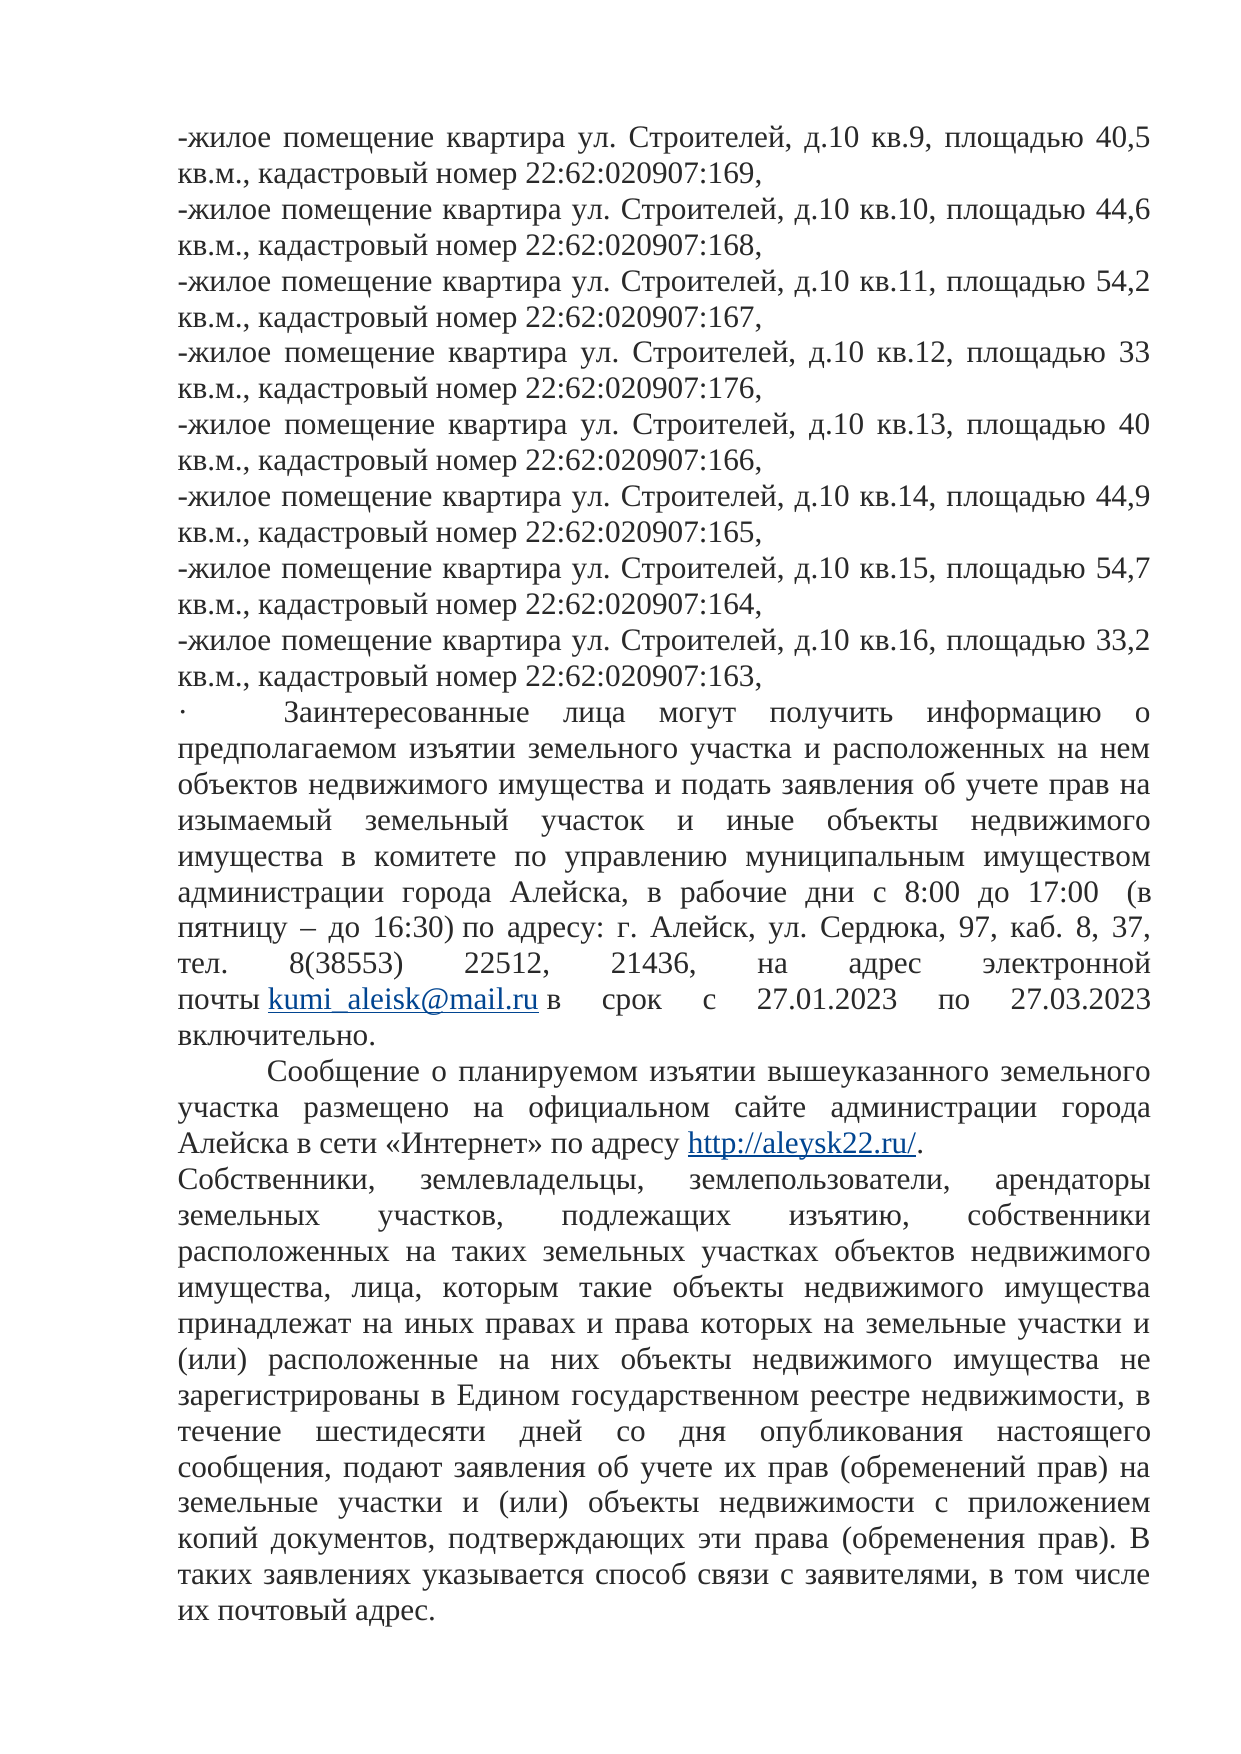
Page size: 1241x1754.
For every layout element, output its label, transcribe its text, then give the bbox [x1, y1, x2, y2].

text -жилое помещение квартира ул. Строителей, д.10 кв.11, площадью 54,2 кв.м., кадастровый номер 22:62:020907:167, [177, 262, 1152, 334]
text -жилое помещение квартира ул. Строителей, д.10 кв.16, площадью 33,2 кв.м., кадастровый номер 22:62:020907:163, [177, 621, 1152, 693]
text -жилое помещение квартира ул. Строителей, д.10 кв.12, площадью 33 кв.м., кадастровый номер 22:62:020907:176, [177, 334, 1152, 406]
text -жилое помещение квартира ул. Строителей, д.10 кв.10, площадью 44,6 кв.м., кадастровый номер 22:62:020907:168, [177, 190, 1152, 262]
text · Заинтересованные лица могут получить информацию о предполагаемом изъятии земельного участка и расположенных на нем объектов недвижимого имущества и подать заявления об учете прав на изымаемый земельный участок и иные объекты недвижимого имущества в комитете по управлению муниципальным имуществом администрации города Алейска, в рабочие дни с 8:00 до 17:00 (в пятницу – до 16:30) по адресу: г. Алейск, ул. Сердюка, 97, каб. 8, 37, тел. 8(38553) 22512, 21436, на адрес электронной почты kumi_aleisk@mail.ru в срок с 27.01.2023 по 27.03.2023 включительно. [177, 693, 1152, 1052]
text -жилое помещение квартира ул. Строителей, д.10 кв.13, площадью 40 кв.м., кадастровый номер 22:62:020907:166, [177, 406, 1152, 477]
text -жилое помещение квартира ул. Строителей, д.10 кв.14, площадью 44,9 кв.м., кадастровый номер 22:62:020907:165, [177, 477, 1152, 549]
text Сообщение о планируемом изъятии вышеуказанного земельного участка размещено на официальном сайте администрации города Алейска в сети «Интернет» по адресу http://aleysk22.ru/. [177, 1052, 1152, 1160]
text Собственники, землевладельцы, землепользователи, арендаторы земельных участков, подлежащих изъятию, собственники расположенных на таких земельных участках объектов недвижимого имущества, лица, которым такие объекты недвижимого имущества принадлежат на иных правах и права которых на земельные участки и (или) расположенные на них объекты недвижимого имущества не зарегистрированы в Едином государственном реестре недвижимости, в течение шестидесяти дней со дня опубликования настоящего сообщения, подают заявления об учете их прав (обременений прав) на земельные участки и (или) объекты недвижимости с приложением копий документов, подтверждающих эти права (обременения прав). В таких заявлениях указывается способ связи с заявителями, в том числе их почтовый адрес. [177, 1160, 1152, 1627]
text -жилое помещение квартира ул. Строителей, д.10 кв.9, площадью 40,5 кв.м., кадастровый номер 22:62:020907:169, [177, 118, 1152, 190]
text -жилое помещение квартира ул. Строителей, д.10 кв.15, площадью 54,7 кв.м., кадастровый номер 22:62:020907:164, [177, 549, 1152, 621]
